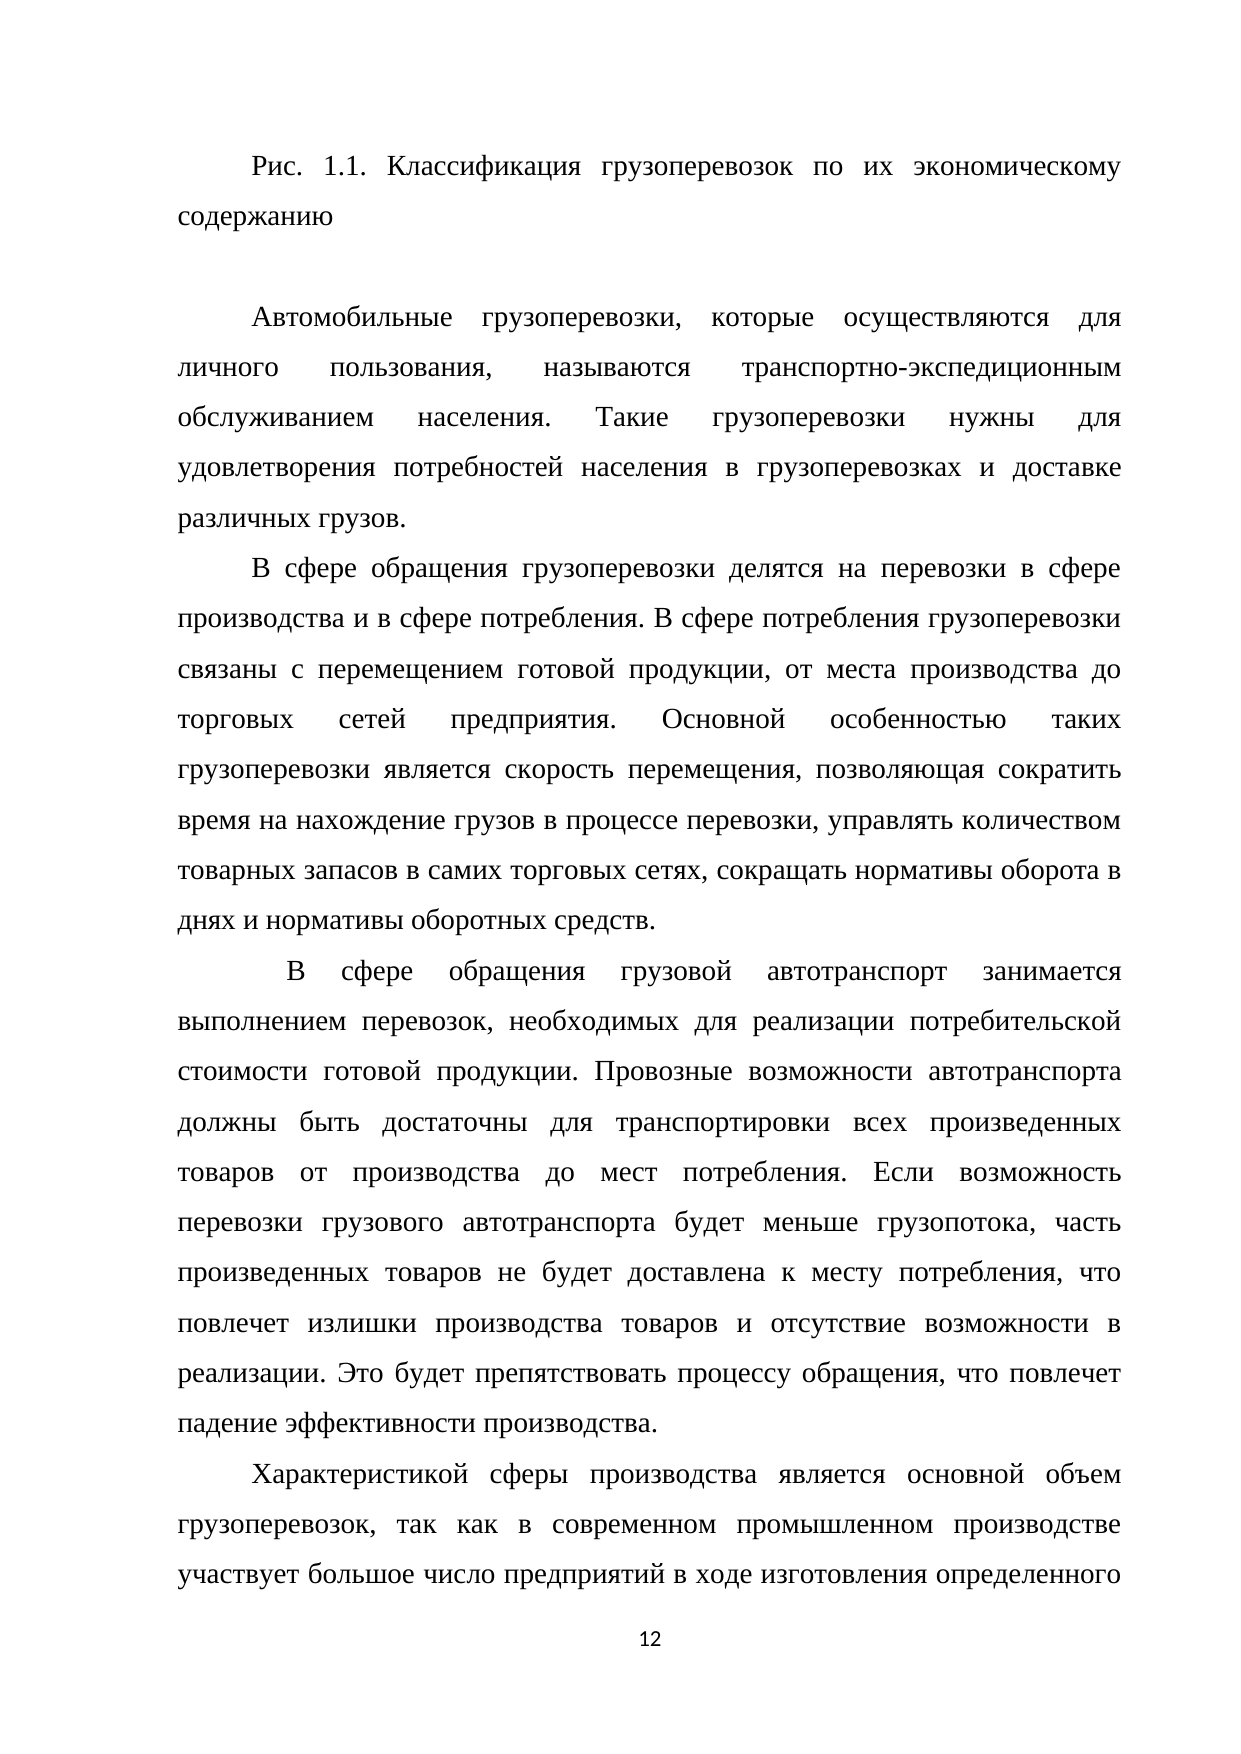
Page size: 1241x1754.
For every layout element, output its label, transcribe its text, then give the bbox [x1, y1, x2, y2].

text В сфере обращения грузовой автотранспорт занимается выполнением перевозок, необходимых для реализации потребительской стоимости готовой продукции. Провозные возможности автотранспорта должны быть достаточны для транспортировки всех произведенных товаров от производства до мест потребления. Если возможность перевозки грузового автотранспорта будет меньше грузопотока, часть произведенных товаров не будет доставлена к месту потребления, что повлечет излишки производства товаров и отсутствие возможности в реализации. Это будет препятствовать процессу обращения, что повлечет падение эффективности производства. [177, 953, 1122, 1439]
text В сфере обращения грузоперевозки делятся на перевозки в сфере производства и в сфере потребления. В сфере потребления грузоперевозки связаны с перемещением готовой продукции, от места производства до торговых сетей предприятия. Основной особенностью таких грузоперевозки является скорость перемещения, позволяющая сократить время на нахождение грузов в процессе перевозки, управлять количеством товарных запасов в самих торговых сетях, сокращать нормативы оборота в днях и нормативы оборотных средств. [177, 550, 1122, 936]
text Рис. 1.1. Классификация грузоперевозок по их экономическому содержанию [177, 148, 1122, 232]
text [177, 1456, 1122, 1590]
text Автомобильные грузоперевозки, которые осуществляются для личного пользования, называются транспортно-экспедиционным обслуживанием населения. Такие грузоперевозки нужны для удовлетворения потребностей населения в грузоперевозках и доставке различных грузов. [177, 299, 1122, 533]
